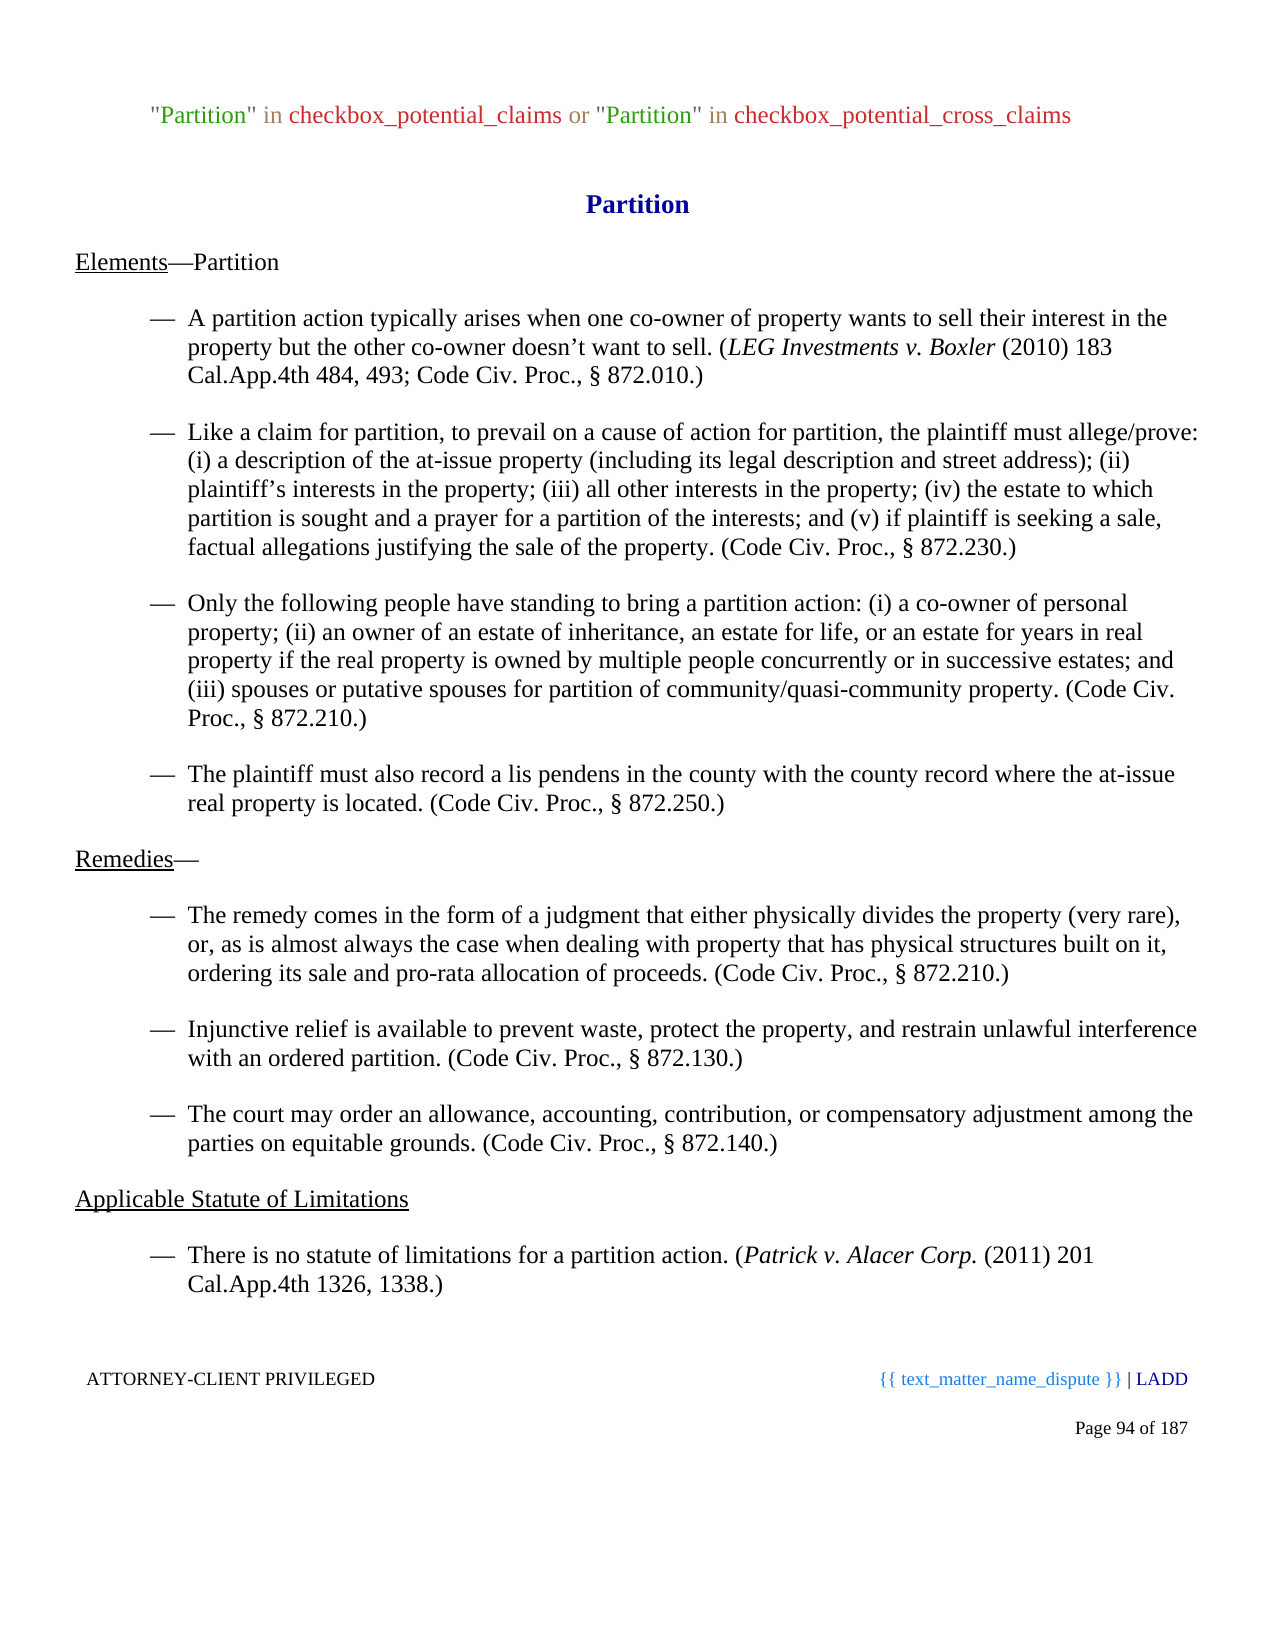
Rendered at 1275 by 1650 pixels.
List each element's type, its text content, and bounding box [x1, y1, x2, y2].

text — The remedy comes in the form of a judgment that either physically divides the property (very rare), or, as is almost always the case when dealing with property that has physical structures built on it, ordering its sale and pro-rata allocation of proceeds. (Code Civ. Proc., § 872.210.) [150, 900, 1200, 987]
text — Only the following people have standing to bring a partition action: (i) a co-owner of personal property; (ii) an owner of an estate of inheritance, an estate for life, or an estate for years in real property if the real property is owned by multiple people concurrently or in successive estates; and (iii) spouses or putative spouses for partition of community/quasi-community property. (Code Civ. Proc., § 872.210.) [150, 588, 1200, 732]
subtitle Partition [75, 157, 1200, 219]
text Elements—Partition [75, 247, 1200, 275]
text — There is no statute of limitations for a partition action. (Patrick v. Alacer Corp. (2011) 201 Cal.App.4th 1326, 1338.) [150, 1240, 1200, 1298]
text — A partition action typically arises when one co-owner of property wants to sell their interest in the property but the other co-owner doesn’t want to sell. (LEG Investments v. Boxler (2010) 183 Cal.App.4th 484, 493; Code Civ. Proc., § 872.010.) [150, 303, 1200, 389]
text Applicable Statute of Limitations [75, 1184, 1200, 1213]
text — The court may order an allowance, accounting, contribution, or compensatory adjustment among the parties on equitable grounds. (Code Civ. Proc., § 872.140.) [150, 1099, 1200, 1157]
text — The plaintiff must also record a lis pendens in the county with the county record where the at-issue real property is located. (Code Civ. Proc., § 872.250.) [150, 759, 1200, 817]
text — Like a claim for partition, to prevail on a cause of action for partition, the plaintiff must allege/prove: (i) a description of the at-issue property (including its legal description and street address); (ii) plaintiff’s interests in the property; (iii) all other interests in the property; (iv) the estate to which partition is sought and a prayer for a partition of the interests; and (v) if plaintiff is seeking a sale, factual allegations justifying the sale of the property. (Code Civ. Proc., § 872.230.) [150, 417, 1200, 560]
text — Injunctive relief is available to prevent waste, protect the property, and restrain unlawful interference with an ordered partition. (Code Civ. Proc., § 872.130.) [150, 1014, 1200, 1072]
text Remedies— [75, 844, 1200, 873]
